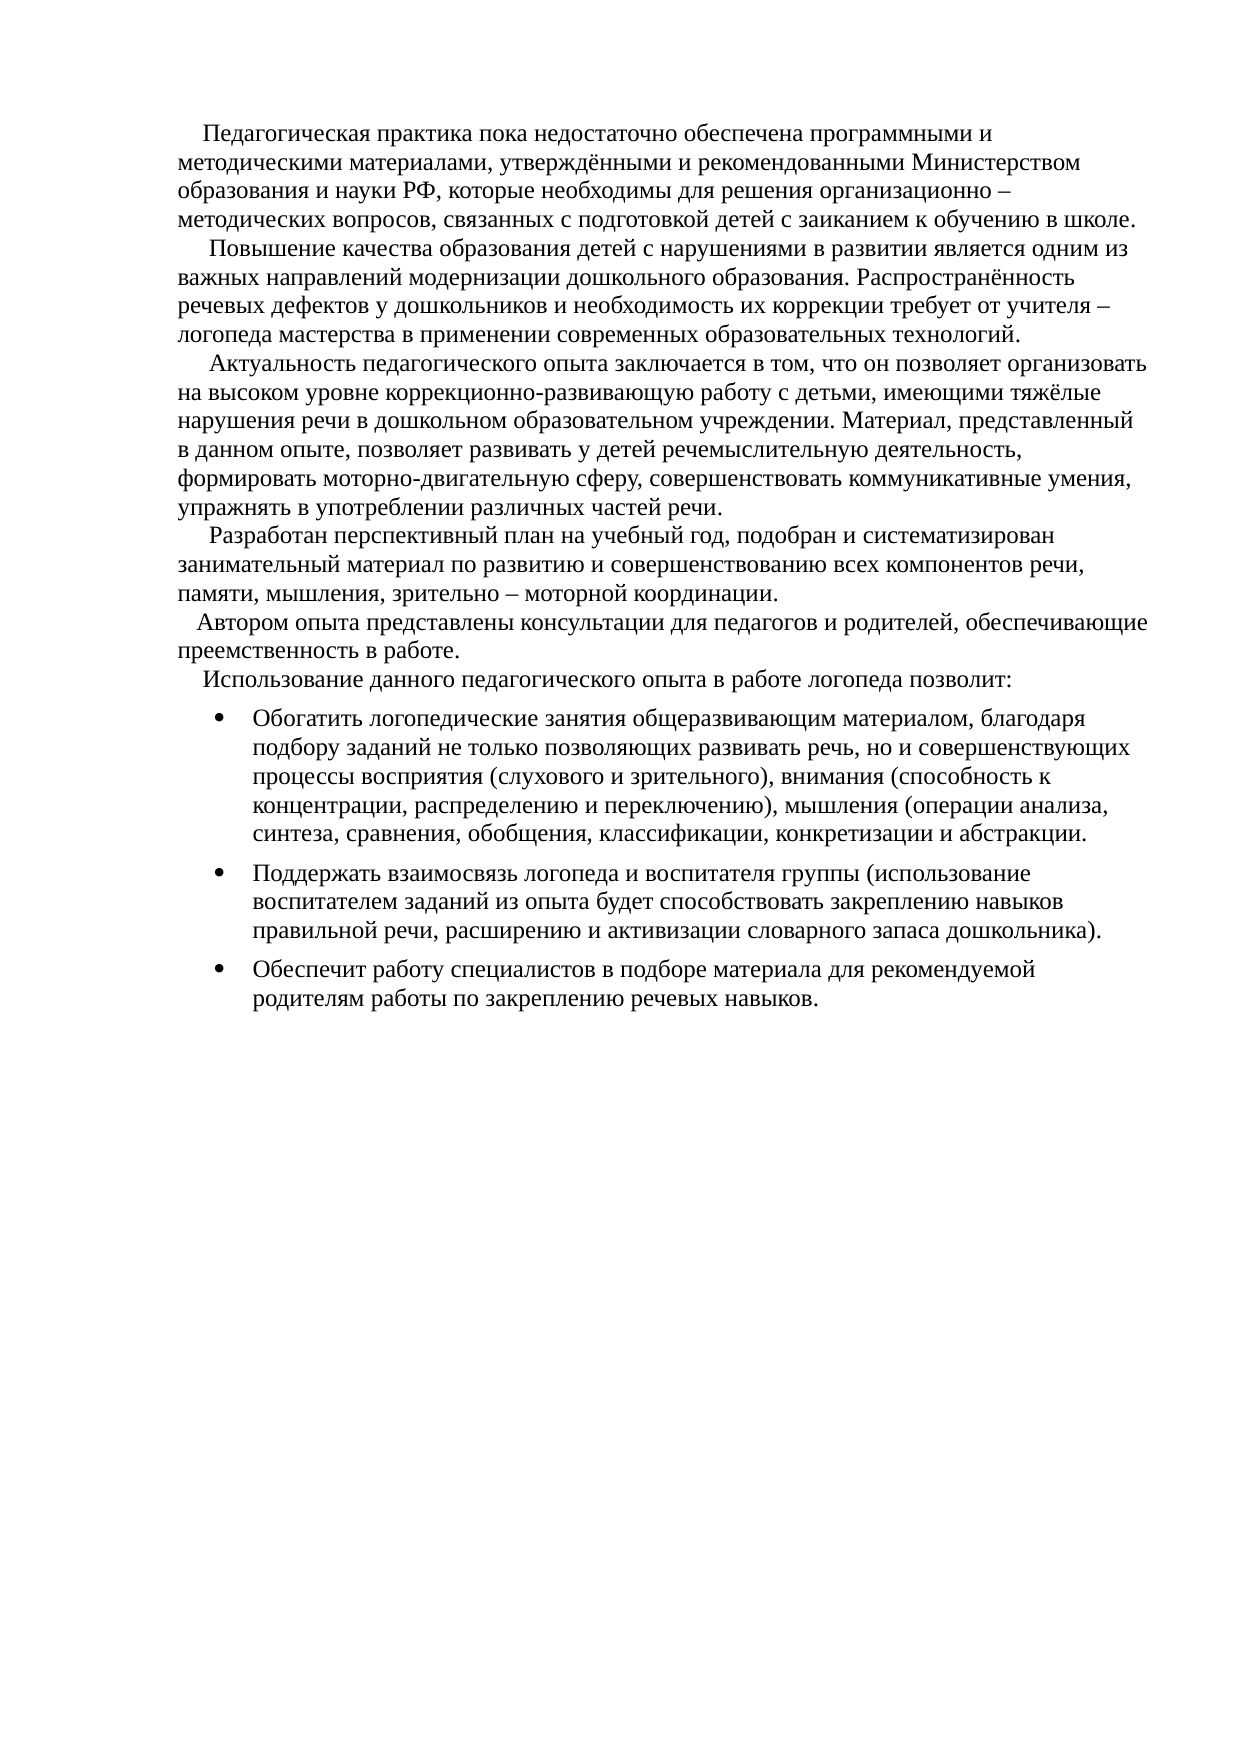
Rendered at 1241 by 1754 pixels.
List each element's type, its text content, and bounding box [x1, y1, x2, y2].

list Поддержать взаимосвязь логопеда и воспитателя группы (использование воспитателем заданий из опыта будет способствовать закреплению навыков правильной речи, расширению и активизации словарного запаса дошкольника). [215, 858, 1152, 944]
list Обогатить логопедические занятия общеразвивающим материалом, благодаря подбору заданий не только позволяющих развивать речь, но и совершенствующих процессы восприятия (слухового и зрительного), внимания (способность к концентрации, распределению и переключению), мышления (операции анализа, синтеза, сравнения, обобщения, классификации, конкретизации и абстракции. [215, 703, 1152, 847]
list Обеспечит работу специалистов в подборе материала для рекомендуемой родителям работы по закреплению речевых навыков. [215, 954, 1152, 1012]
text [177, 118, 1152, 693]
